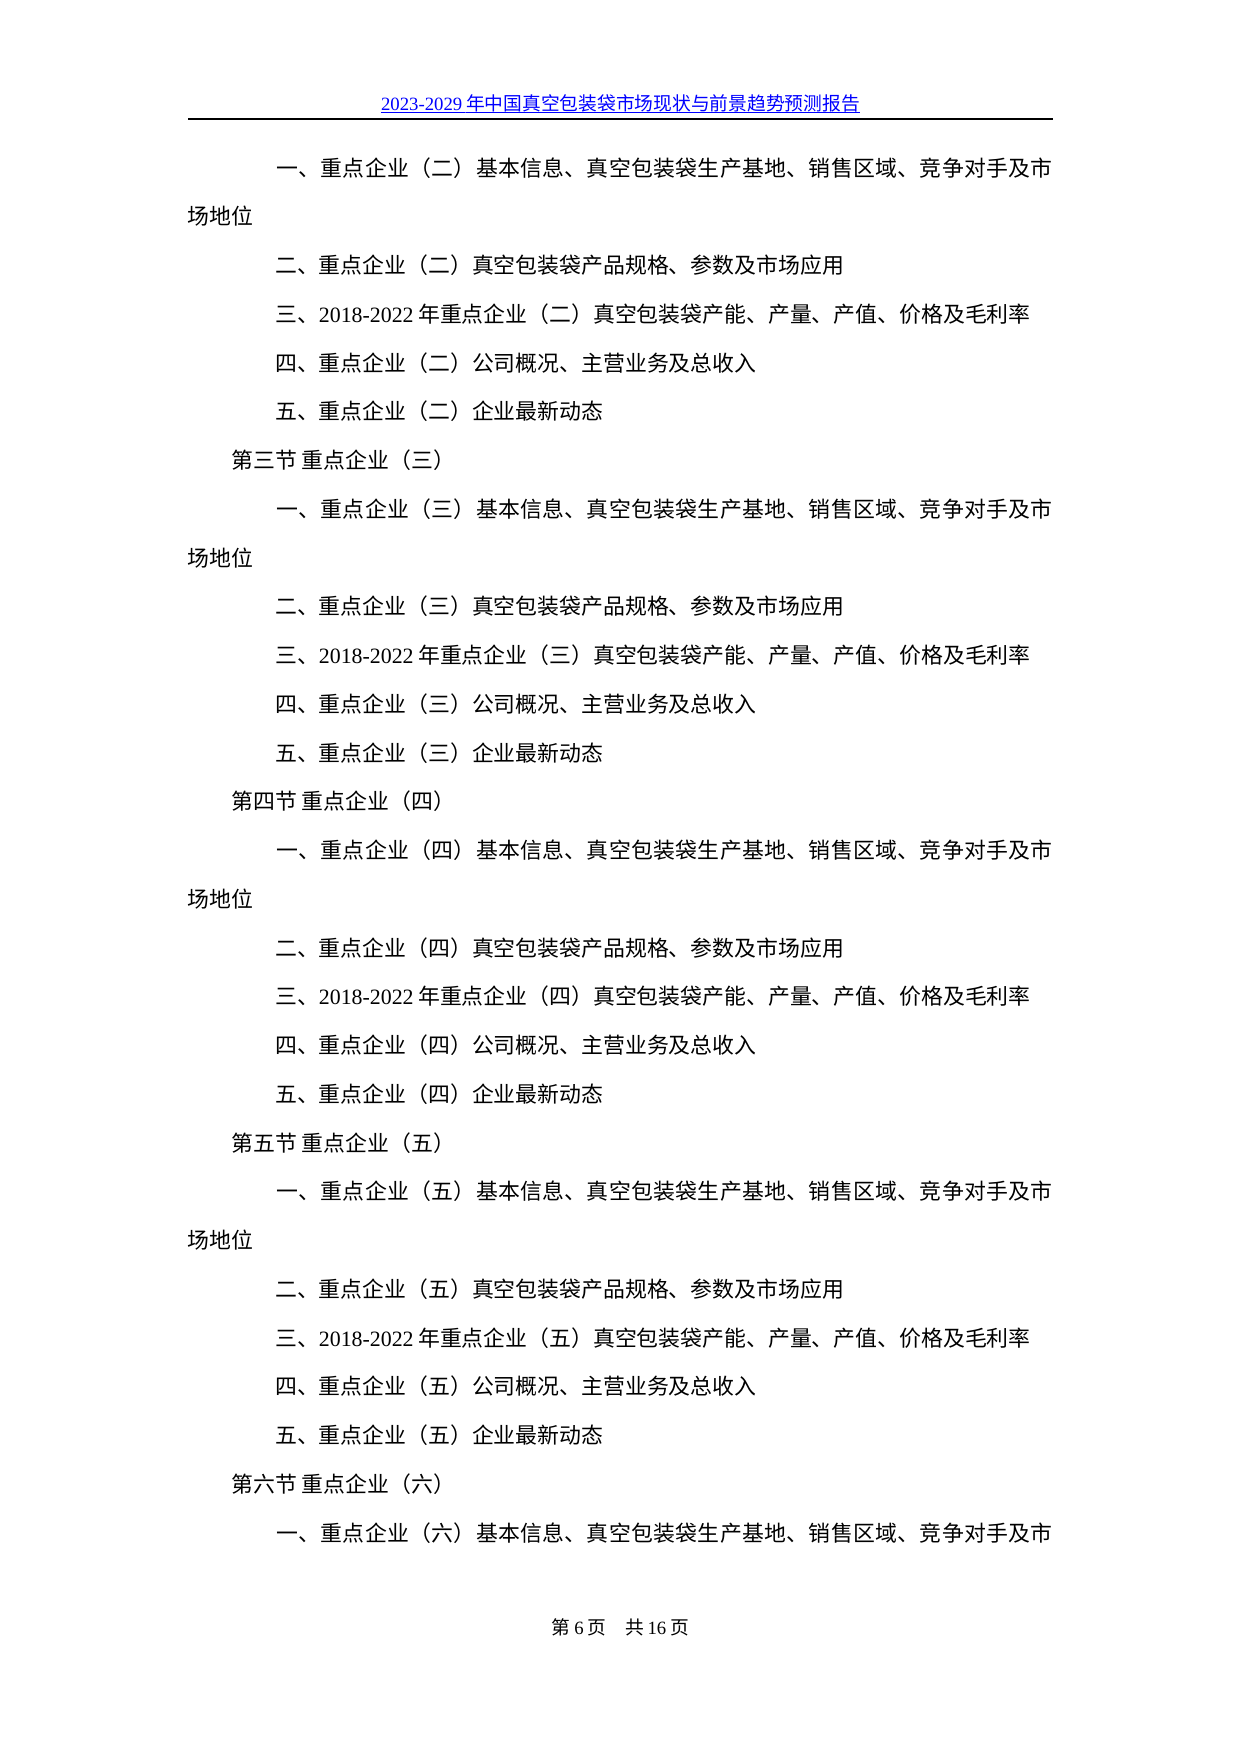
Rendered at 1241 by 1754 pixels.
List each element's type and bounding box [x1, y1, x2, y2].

text [187, 150, 1053, 1548]
